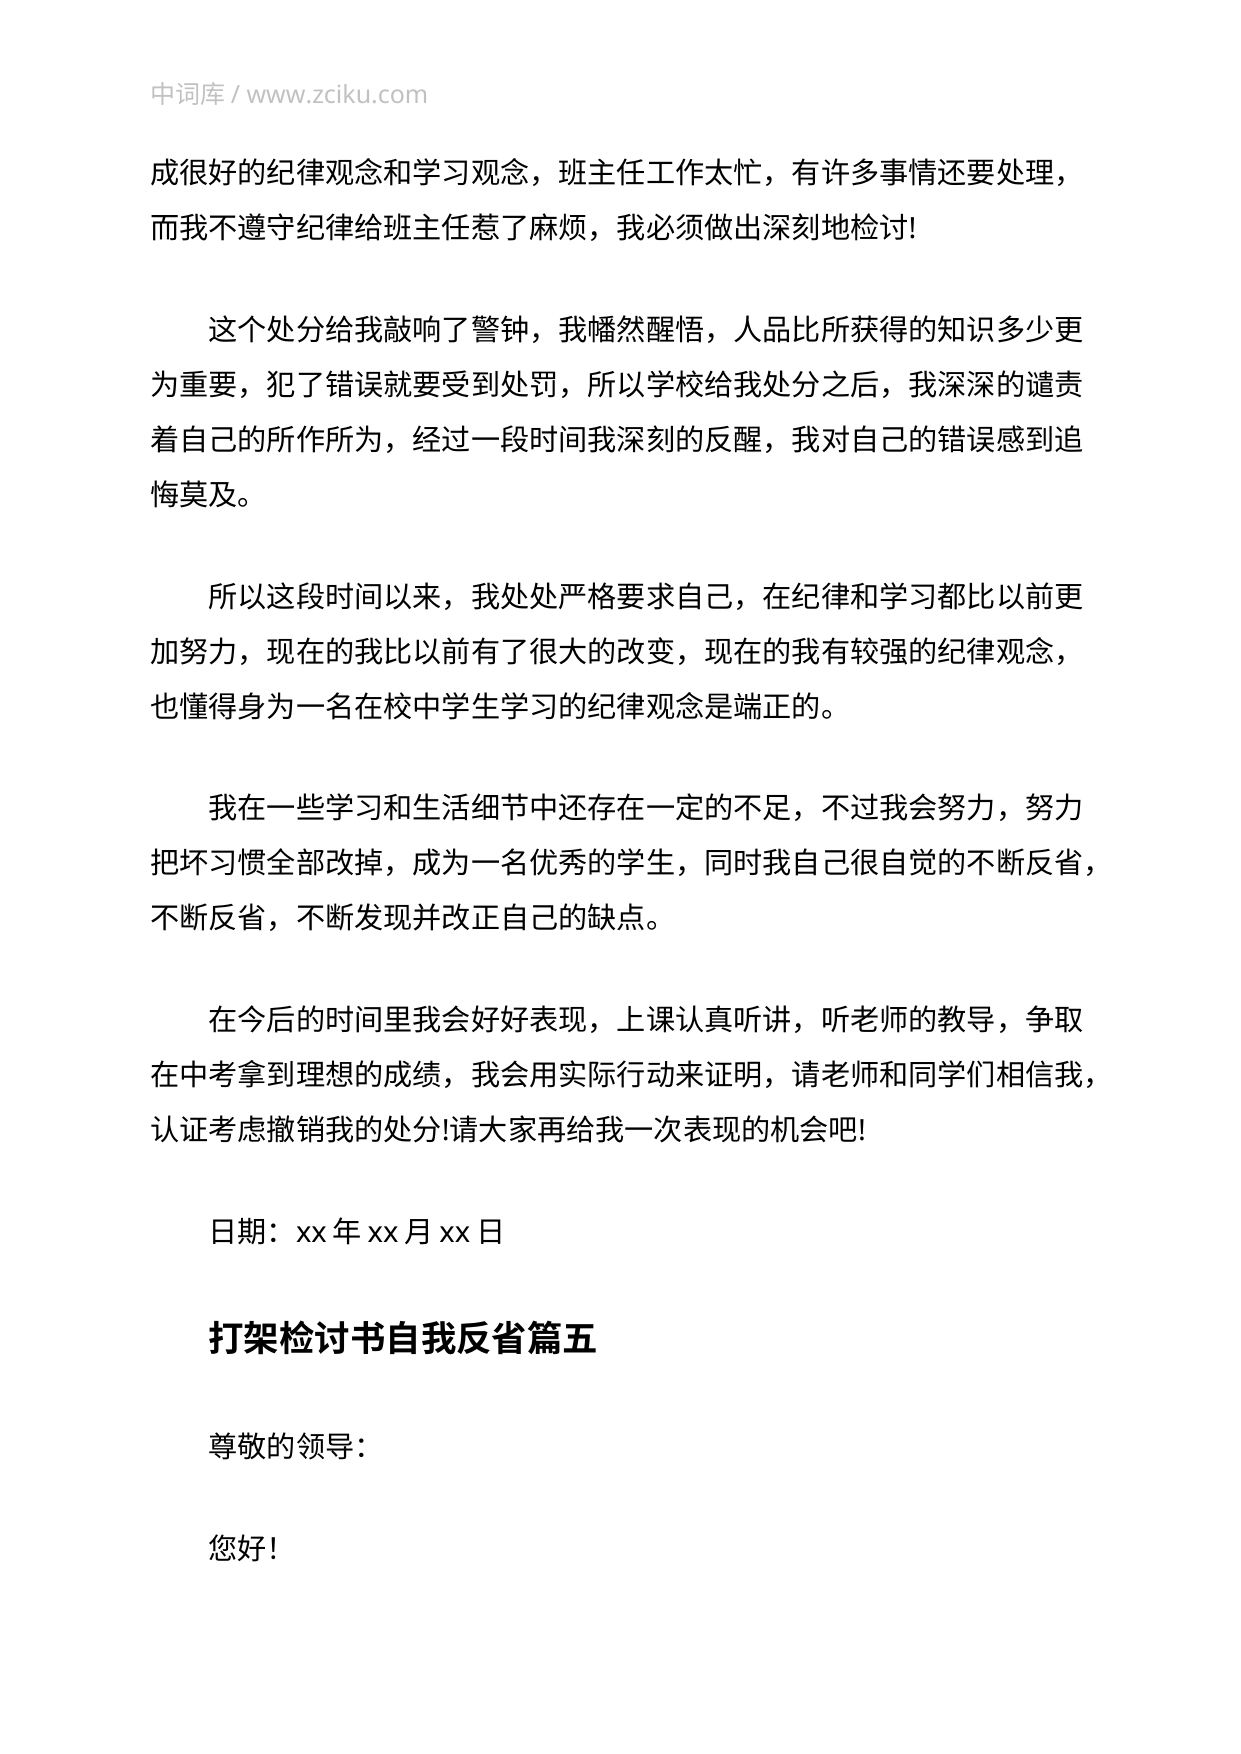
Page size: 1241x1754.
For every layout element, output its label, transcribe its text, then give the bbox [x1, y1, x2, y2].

text 尊敬的领导： [150, 1424, 1090, 1466]
text 我在一些学习和生活细节中还存在一定的不足，不过我会努力，努力把坏习惯全部改掉，成为一名优秀的学生，同时我自己很自觉的不断反省，不断反省，不断发现并改正自己的缺点。 [150, 785, 1090, 937]
text 这个处分给我敲响了警钟，我幡然醒悟，人品比所获得的知识多少更为重要，犯了错误就要受到处罚，所以学校给我处分之后，我深深的谴责着自己的所作所为，经过一段时间我深刻的反醒，我对自己的错误感到追悔莫及。 [150, 307, 1090, 514]
text 所以这段时间以来，我处处严格要求自己，在纪律和学习都比以前更加努力，现在的我比以前有了很大的改变，现在的我有较强的纪律观念，也懂得身为一名在校中学生学习的纪律观念是端正的。 [150, 573, 1090, 725]
text 日期：xx年xx月xx日 [150, 1208, 1090, 1251]
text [150, 150, 1090, 247]
text 在今后的时间里我会好好表现，上课认真听讲，听老师的教导，争取在中考拿到理想的成绩，我会用实际行动来证明，请老师和同学们相信我，认证考虑撤销我的处分!请大家再给我一次表现的机会吧! [150, 996, 1090, 1149]
text 您好！ [150, 1525, 1090, 1568]
text 打架检讨书自我反省篇五 [150, 1310, 1090, 1361]
